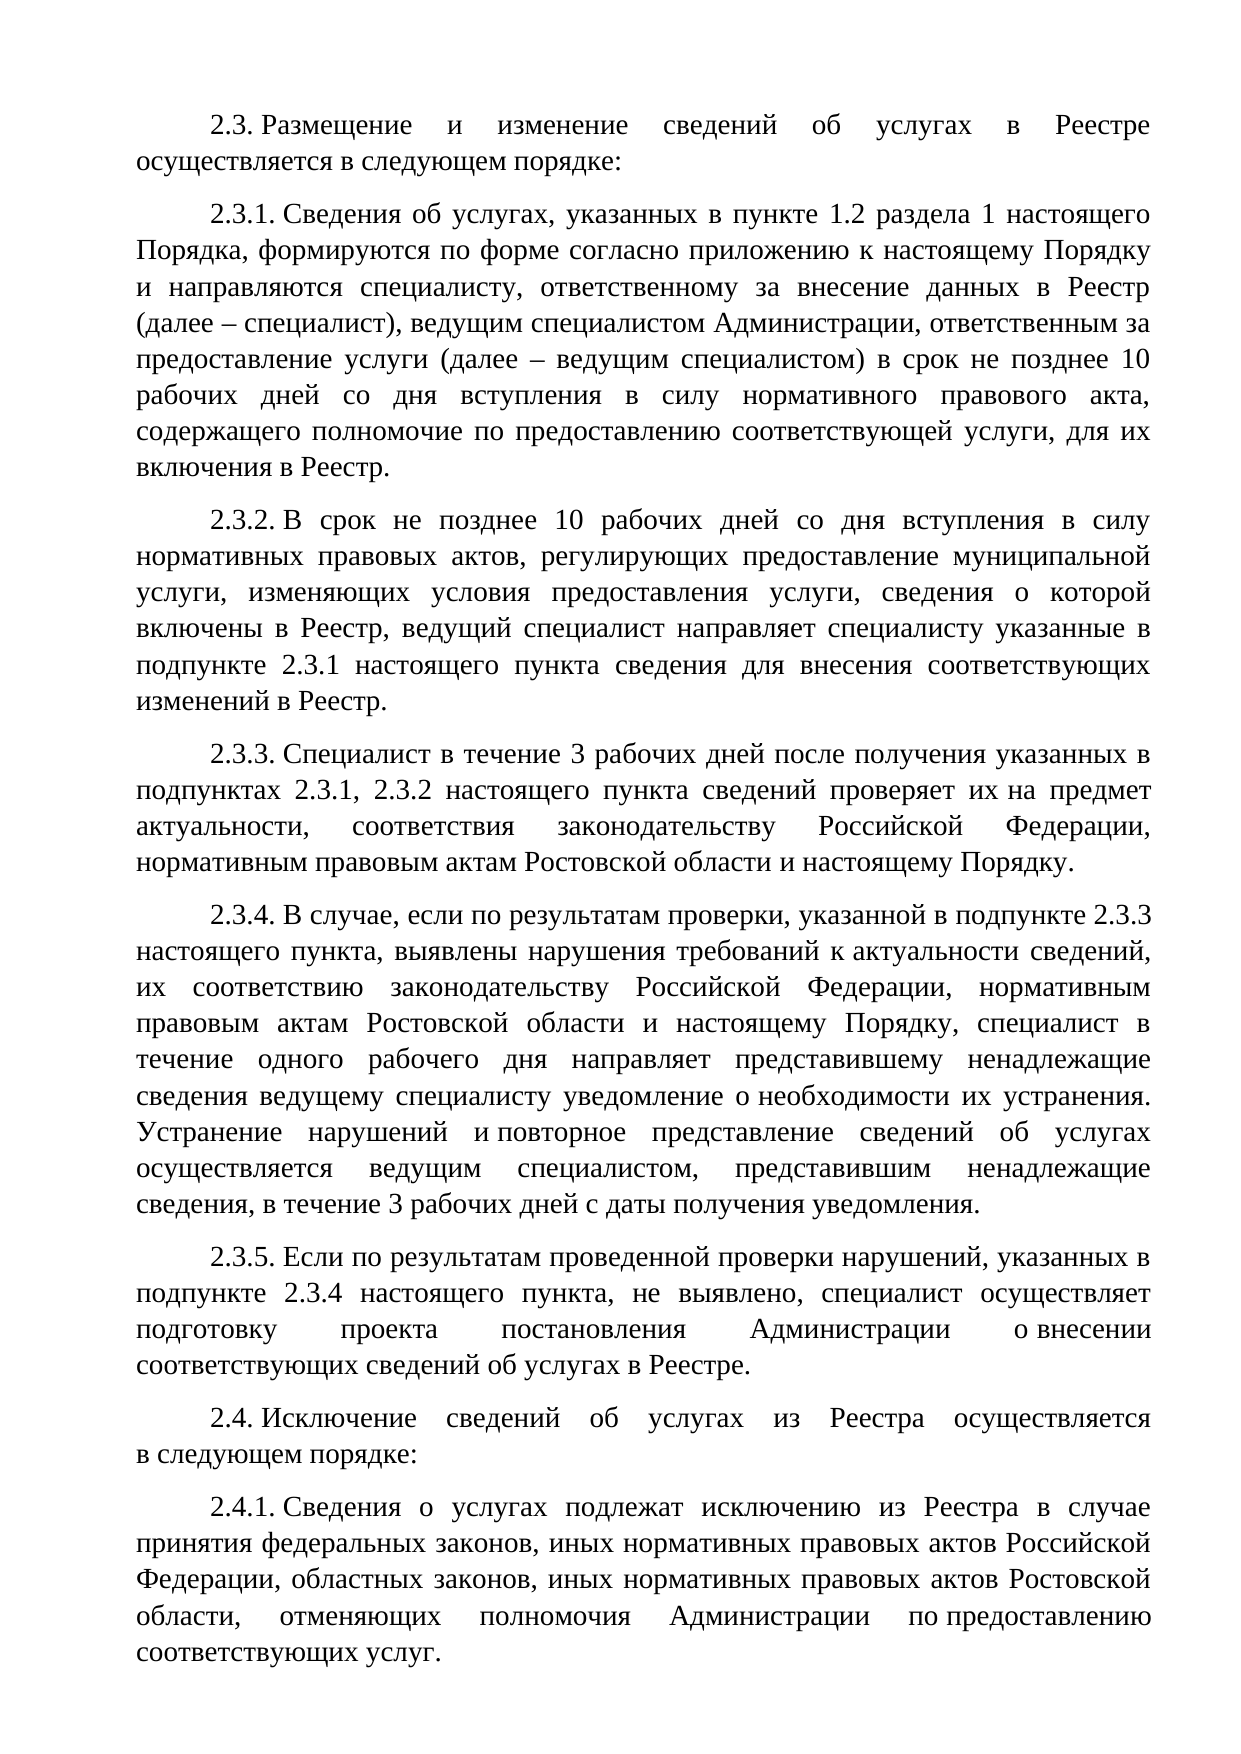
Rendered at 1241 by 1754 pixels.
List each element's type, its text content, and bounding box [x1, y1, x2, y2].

text 2.3. Размещение и изменение сведений об услугах в Реестре осуществляется в следующем порядке: [136, 107, 1152, 177]
text 2.3.2. В срок не позднее 10 рабочих дней со дня вступления в силу нормативных правовых актов, регулирующих предоставление муниципальной услуги, изменяющих условия предоставления услуги, сведения о которой включены в Реестр, ведущий специалист направляет специалисту указанные в подпункте 2.3.1 настоящего пункта сведения для внесения соответствующих изменений в Реестр. [136, 502, 1152, 716]
text 2.4. Исключение сведений об услугах из Реестра осуществляется в следующем порядке: [136, 1400, 1152, 1470]
text 2.3.1. Сведения об услугах, указанных в пункте 1.2 раздела 1 настоящего Порядка, формируются по форме согласно приложению к настоящему Порядку и направляются специалисту, ответственному за внесение данных в Реестр (далее – специалист), ведущим специалистом Администрации, ответственным за предоставление услуги (далее – ведущим специалистом) в срок не позднее 10 рабочих дней со дня вступления в силу нормативного правового акта, содержащего полномочие по предоставлению соответствующей услуги, для их включения в Реестр. [136, 196, 1152, 483]
text 2.3.3. Специалист в течение 3 рабочих дней после получения указанных в подпунктах 2.3.1, 2.3.2 настоящего пункта сведений проверяет их на предмет актуальности, соответствия законодательству Российской Федерации, нормативным правовым актам Ростовской области и настоящему Порядку. [136, 736, 1152, 878]
text 2.3.4. В случае, если по результатам проверки, указанной в подпункте 2.3.3 настоящего пункта, выявлены нарушения требований к актуальности сведений, их соответствию законодательству Российской Федерации, нормативным правовым актам Ростовской области и настоящему Порядку, специалист в течение одного рабочего дня направляет представившему ненадлежащие сведения ведущему специалисту уведомление о необходимости их устранения. Устранение нарушений и повторное представление сведений об услугах осуществляется ведущим специалистом, представившим ненадлежащие сведения, в течение 3 рабочих дней с даты получения уведомления. [136, 897, 1152, 1220]
text 2.4.1. Сведения о услугах подлежат исключению из Реестра в случае принятия федеральных законов, иных нормативных правовых актов Российской Федерации, областных законов, иных нормативных правовых актов Ростовской области, отменяющих полномочия Администрации по предоставлению соответствующих услуг. [136, 1489, 1152, 1667]
text 2.3.5. Если по результатам проведенной проверки нарушений, указанных в подпункте 2.3.4 настоящего пункта, не выявлено, специалист осуществляет подготовку проекта постановления Администрации о внесении соответствующих сведений об услугах в Реестре. [136, 1239, 1152, 1381]
